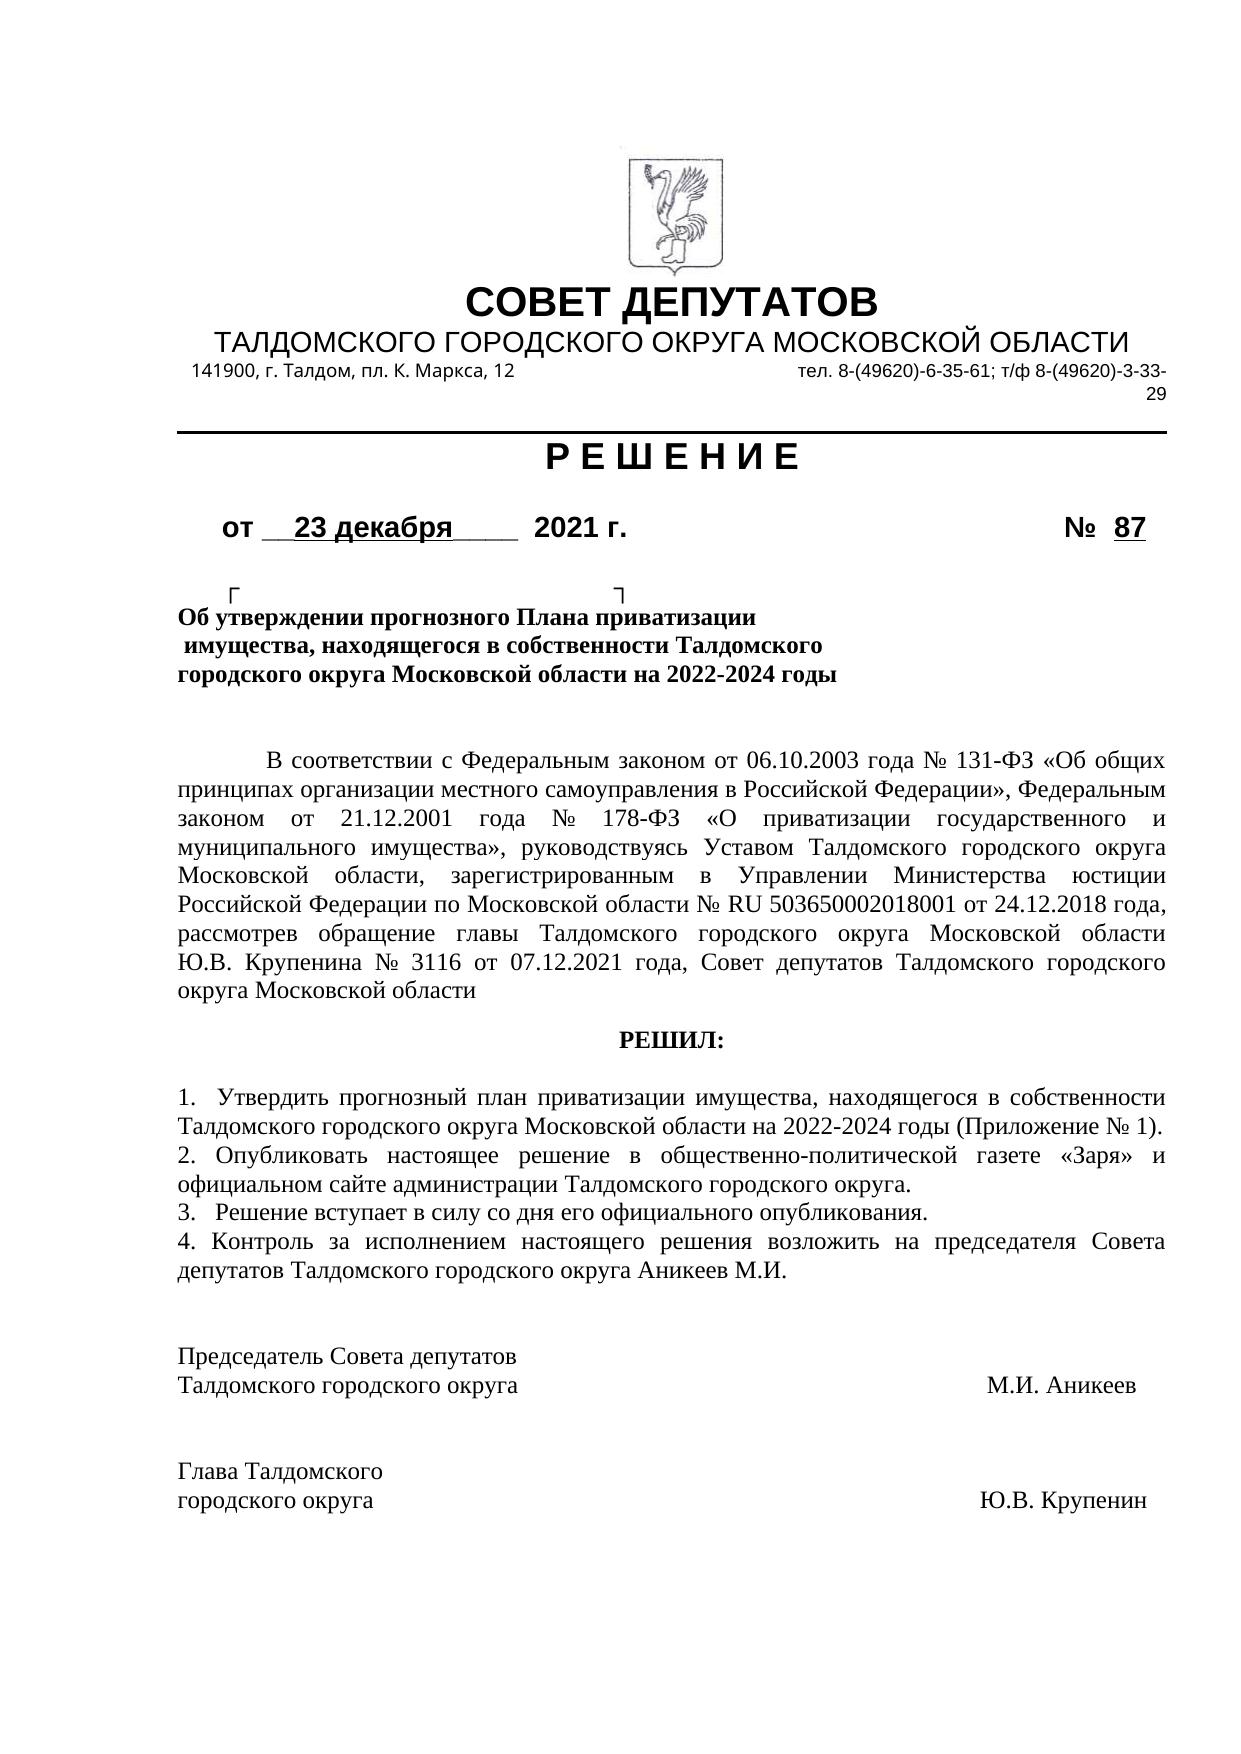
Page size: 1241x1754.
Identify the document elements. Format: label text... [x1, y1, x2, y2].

text имущества, находящегося в собственности Талдомского [177, 630, 1167, 659]
text городского округа Ю.В. Крупенин [177, 1485, 1167, 1514]
picture [619, 146, 725, 278]
text Об утверждении прогнозного Плана приватизации [177, 602, 1167, 630]
text В соответствии с Федеральным законом от 06.10.2003 года № 131-ФЗ «Об общих принципах организации местного самоуправления в Российской Федерации», Федеральным законом от 21.12.2001 года № 178-ФЗ «О приватизации государственного и муниципального имущества», руководствуясь Уставом Талдомского городского округа Московской области, зарегистрированным в Управлении Министерства юстиции Российской Федерации по Московской области № RU 503650002018001 от 24.12.2018 года, рассмотрев обращение главы Талдомского городского округа Московской области Ю.В. Крупенина № 3116 от 07.12.2021 года, Совет депутатов Талдомского городского округа Московской области [177, 745, 1167, 860]
text городского округа Московской области на 2022-2024 годы [177, 659, 1167, 688]
text 2. Опубликовать настоящее решение в общественно-политической газете «Заря» и официальном сайте администрации Талдомского городского округа. [177, 1140, 1167, 1197]
text ┌ ┐ [177, 573, 1167, 602]
text 1. Утвердить прогнозный план приватизации имущества, находящегося в собственности Талдомского городского округа Московской области на 2022-2024 годы (Приложение № 1). [177, 1082, 1167, 1140]
text Председатель Совета депутатов [177, 1341, 1167, 1370]
text РЕШИЛ: [177, 1025, 1167, 1054]
text СОВЕТ ДЕПУТАТОВ [177, 277, 1167, 325]
text 4. Контроль за исполнением настоящего решения возложить на председателя Совета депутатов Талдомского городского округа Аникеев М.И. [177, 1226, 1167, 1284]
text Глава Талдомского [177, 1456, 1167, 1485]
text 3. Решение вступает в силу со дня его официального опубликования. [177, 1197, 1167, 1226]
text 141900, г. Талдом, пл. К. Маркса, 12 тел. 8-(49620)-6-35-61; т/ф 8-(49620)-3-33-29 [177, 359, 1167, 405]
text В соответствии с Федеральным законом от 06.10.2003 года № 131-ФЗ «Об общих принципах организации местного самоуправления в Российской Федерации», Федеральным законом от 21.12.2001 года № 178-ФЗ «О приватизации государственного и муниципального имущества», руководствуясь Уставом Талдомского городского округа Московской области, зарегистрированным в Управлении Министерства юстиции Российской Федерации по Московской области № RU 503650002018001 от 24.12.2018 года, рассмотрев обращение главы Талдомского городского округа Московской области Ю.В. Крупенина № 3116 от 07.12.2021 года, Совет депутатов Талдомского городского округа Московской области [177, 889, 1167, 1004]
text Р Е Ш Е Н И Е [177, 434, 1167, 477]
text ТАЛДОМСКОГО ГОРОДСКОГО ОКРУГА МОСКОВСКОЙ ОБЛАСТИ [177, 325, 1167, 359]
text от __23 декабря____ 2021 г. № 87 [177, 511, 1167, 544]
text Талдомского городского округа М.И. Аникеев [177, 1370, 1167, 1399]
